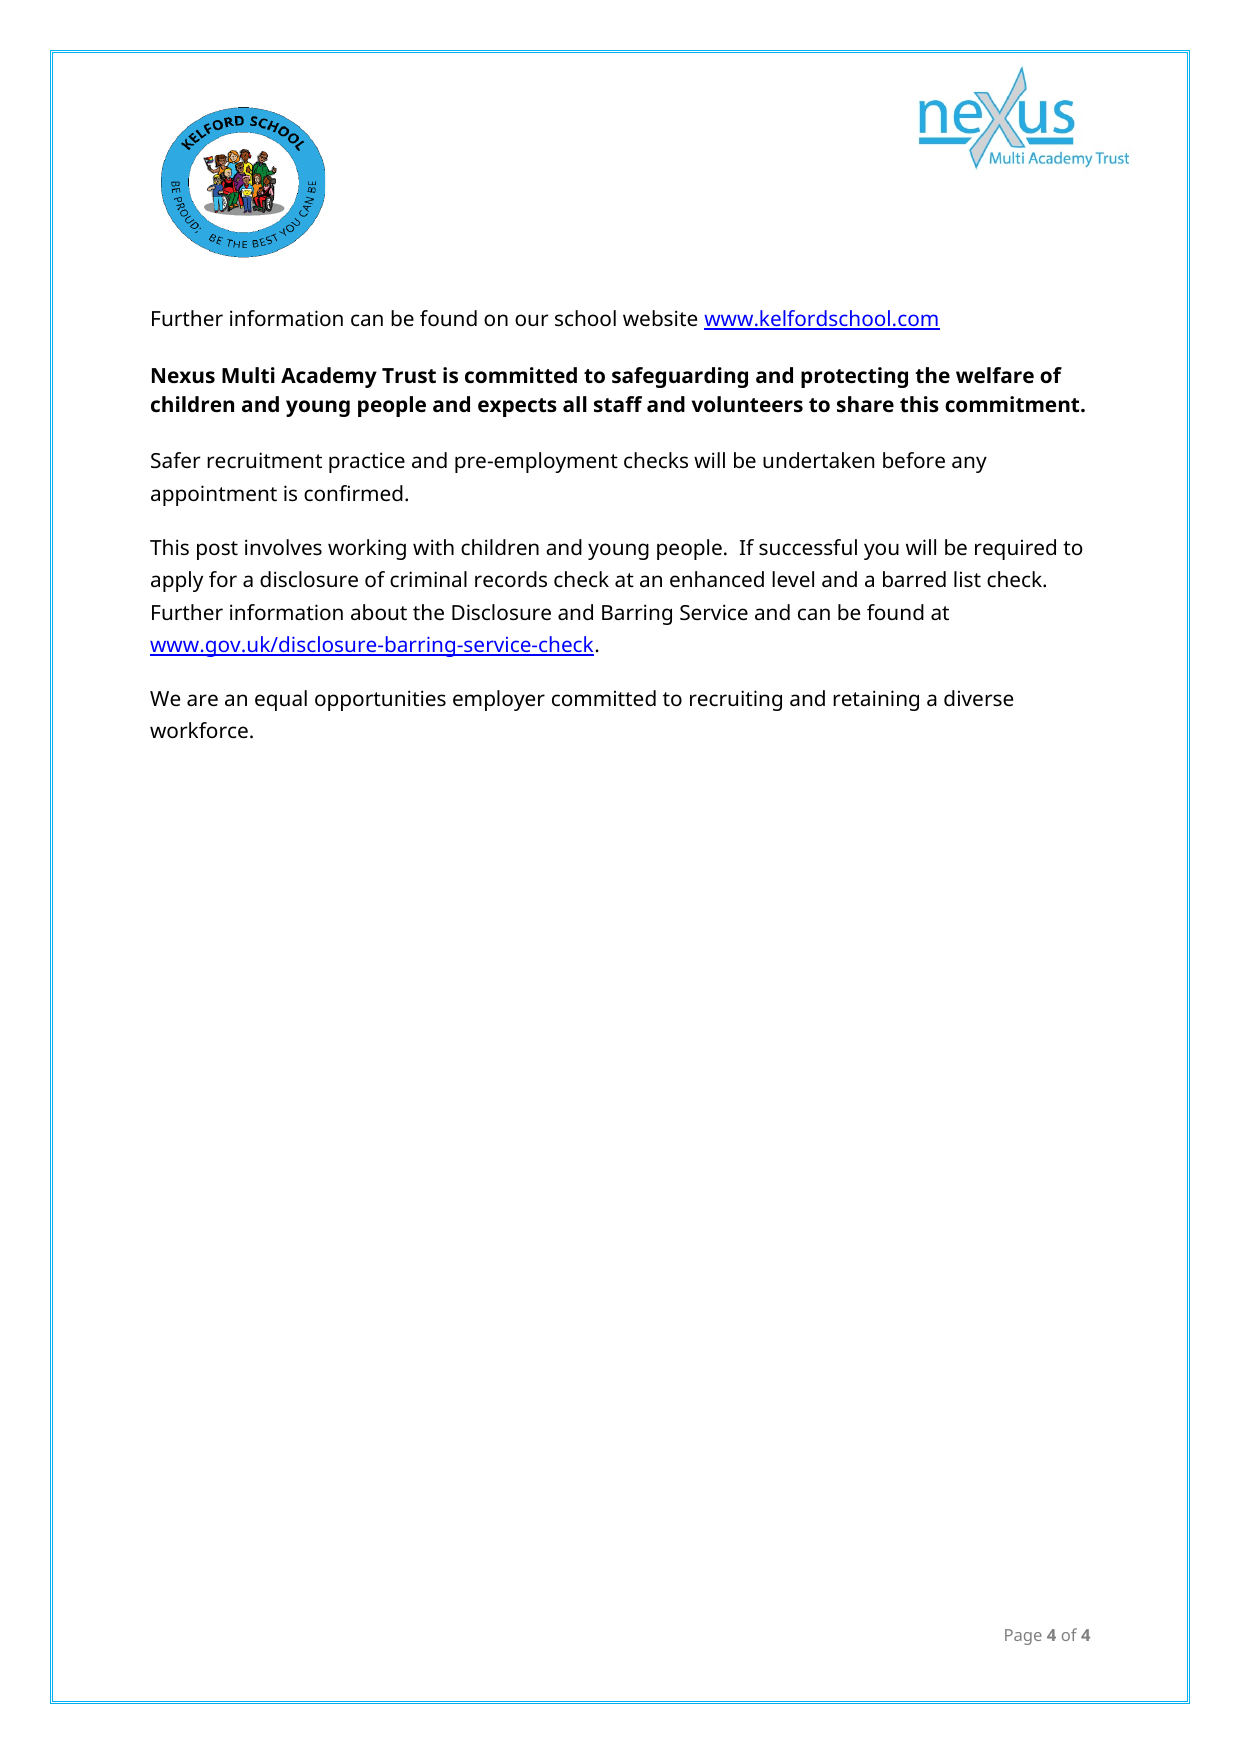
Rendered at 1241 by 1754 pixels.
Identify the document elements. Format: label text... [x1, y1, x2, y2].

picture [150, 107, 325, 271]
text Further information can be found on our school website www.kelfordschool.com [150, 304, 1090, 333]
text Safer recruitment practice and pre-employment checks will be undertaken before any appointment is confirmed. [150, 447, 1090, 508]
picture [907, 56, 1133, 183]
text This post involves working with children and young people. If successful you will be required to apply for a disclosure of criminal records check at an enhanced level and a barred list check. Further information about the Disclosure and Barring Service and can be found at www.gov.uk/disclosure-barring-service-check. [150, 533, 1090, 659]
text Nexus Multi Academy Trust is committed to safeguarding and protecting the welfare of children and young people and expects all staff and volunteers to share this commitment. [150, 361, 1090, 418]
text We are an equal opportunities employer committed to recruiting and retaining a diverse workforce. [150, 684, 1090, 745]
